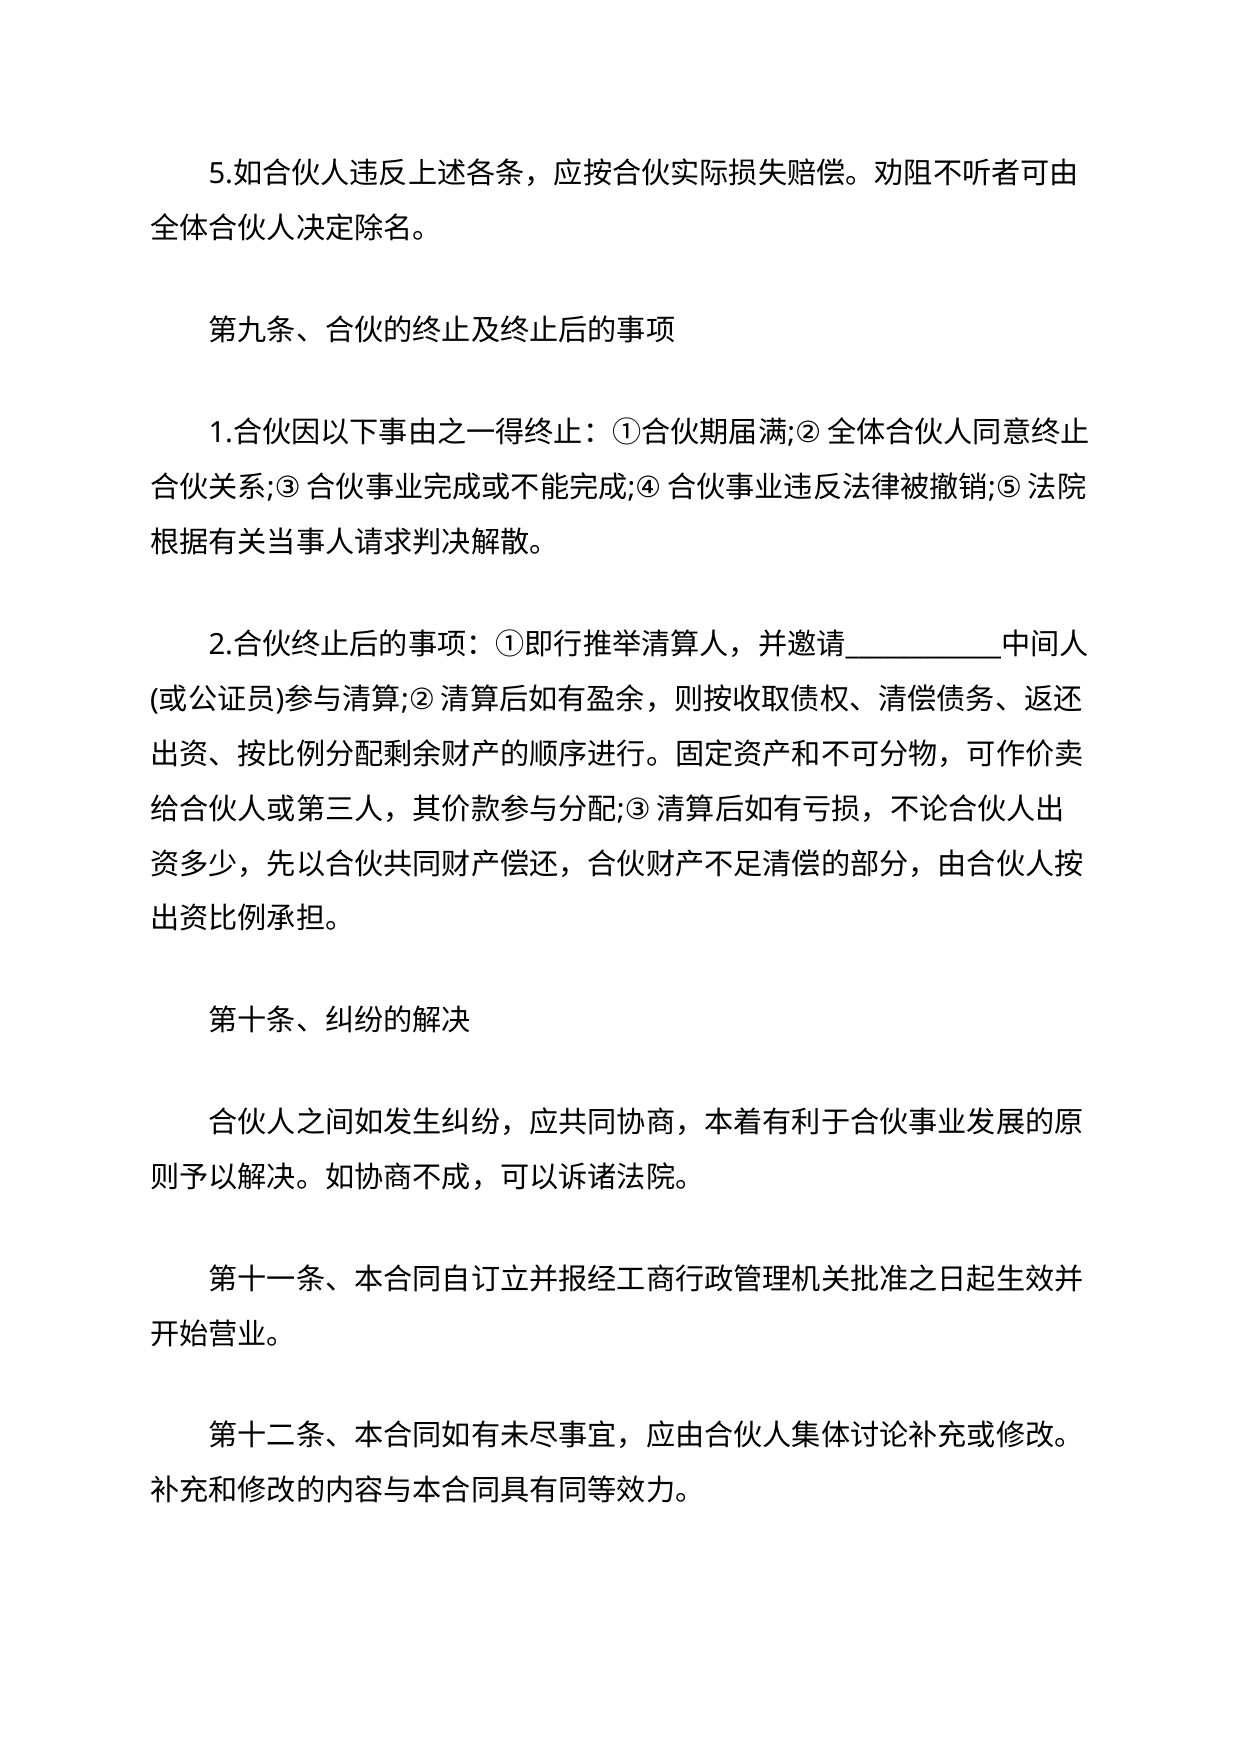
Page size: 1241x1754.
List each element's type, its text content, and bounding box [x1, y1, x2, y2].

text 2.合伙终止后的事项：①即行推举清算人，并邀请____________中间人(或公证员)参与清算;②清算后如有盈余，则按收取债权、清偿债务、返还出资、按比例分配剩余财产的顺序进行。固定资产和不可分物，可作价卖给合伙人或第三人，其价款参与分配;③清算后如有亏损，不论合伙人出资多少，先以合伙共同财产偿还，合伙财产不足清偿的部分，由合伙人按出资比例承担。 [150, 620, 1090, 937]
text 第九条、合伙的终止及终止后的事项 [150, 307, 1090, 349]
text 第十一条、本合同自订立并报经工商行政管理机关批准之日起生效并开始营业。 [150, 1255, 1090, 1352]
text 5.如合伙人违反上述各条，应按合伙实际损失赔偿。劝阻不听者可由全体合伙人决定除名。 [150, 150, 1090, 247]
text 第十条、纠纷的解决 [150, 997, 1090, 1039]
text 第十二条、本合同如有未尽事宜，应由合伙人集体讨论补充或修改。补充和修改的内容与本合同具有同等效力。 [150, 1412, 1090, 1509]
text 合伙人之间如发生纠纷，应共同协商，本着有利于合伙事业发展的原则予以解决。如协商不成，可以诉诸法院。 [150, 1099, 1090, 1196]
text 1.合伙因以下事由之一得终止：①合伙期届满;②全体合伙人同意终止合伙关系;③合伙事业完成或不能完成;④合伙事业违反法律被撤销;⑤法院根据有关当事人请求判决解散。 [150, 408, 1090, 561]
